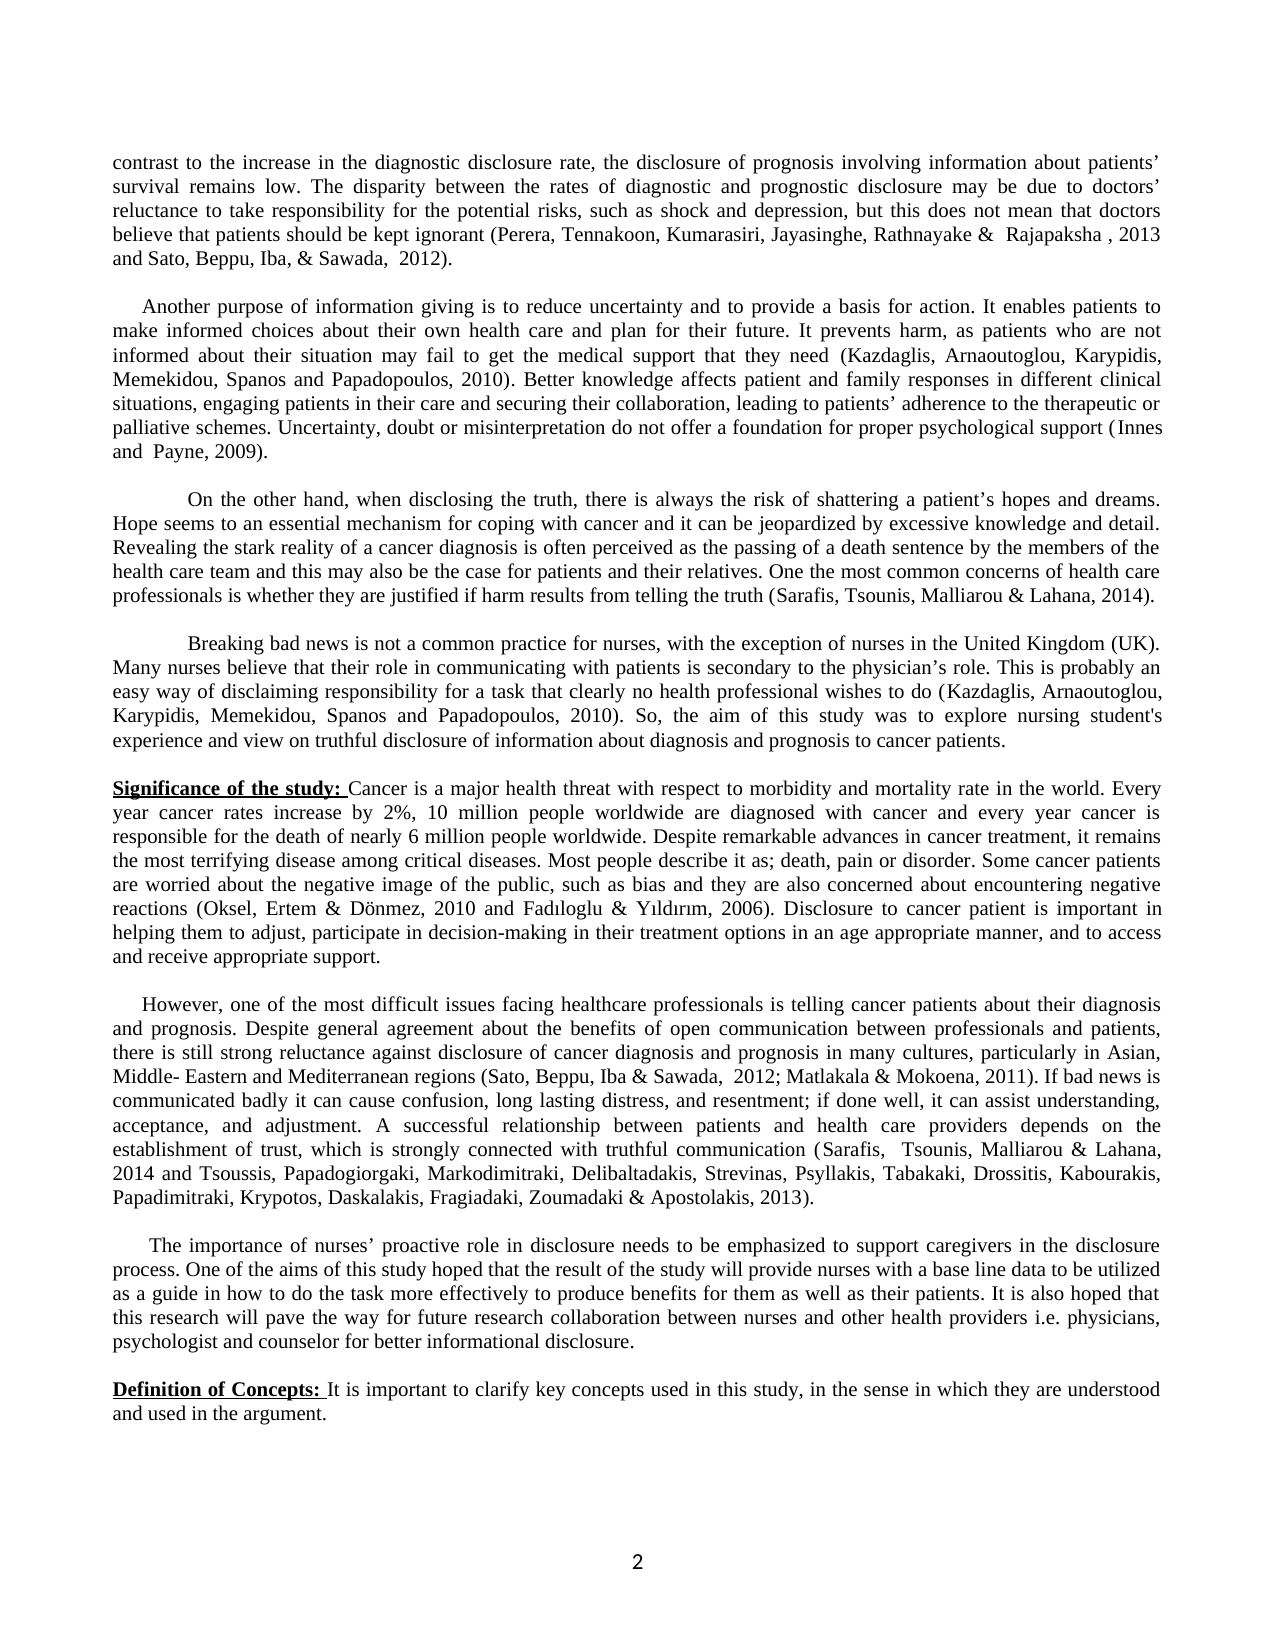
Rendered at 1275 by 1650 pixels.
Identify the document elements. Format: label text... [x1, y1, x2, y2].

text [112, 150, 1162, 270]
text However, one of the most difficult issues facing healthcare professionals is telling cancer patients about their diagnosis and prognosis. Despite general agreement about the benefits of open communication between professionals and patients, there is still strong reluctance against disclosure of cancer diagnosis and prognosis in many cultures, particularly in Asian, Middle- Eastern and Mediterranean regions (Sato, Beppu, Iba & Sawada, 2012; Matlakala & Mokoena, 2011). If bad news is communicated badly it can cause confusion, long lasting distress, and resentment; if done well, it can assist understanding, acceptance, and adjustment. A successful relationship between patients and health care providers depends on the establishment of trust, which is strongly connected with truthful communication (Sarafis, Tsounis, Malliarou & Lahana, 2014 and Tsoussis, Papadogiorgaki, Markodimitraki, Delibaltadakis, Strevinas, Psyllakis, Tabakaki, Drossitis, Kabourakis, Papadimitraki, Krypotos, Daskalakis, Fragiadaki, Zoumadaki & Apostolakis, 2013). [112, 992, 1162, 1209]
text The importance of nurses’ proactive role in disclosure needs to be emphasized to support caregivers in the disclosure process. One of the aims of this study hoped that the result of the study will provide nurses with a base line data to be utilized as a guide in how to do the task more effectively to produce benefits for them as well as their patients. It is also hoped that this research will pave the way for future research collaboration between nurses and other health providers i.e. physicians, psychologist and counselor for better informational disclosure. [112, 1233, 1162, 1353]
text Definition of Concepts: It is important to clarify key concepts used in this study, in the sense in which they are understood and used in the argument. [112, 1377, 1162, 1425]
text Breaking bad news is not a common practice for nurses, with the exception of nurses in the United Kingdom (UK). Many nurses believe that their role in communicating with patients is secondary to the physician’s role. This is probably an easy way of disclaiming responsibility for a task that clearly no health professional wishes to do (Kazdaglis, Arnaoutoglou, Karypidis, Memekidou, Spanos and Papadopoulos, 2010). So, the aim of this study was to explore nursing student's experience and view on truthful disclosure of information about diagnosis and prognosis to cancer patients. [112, 631, 1162, 752]
text On the other hand, when disclosing the truth, there is always the risk of shattering a patient’s hopes and dreams. Hope seems to an essential mechanism for coping with cancer and it can be jeopardized by excessive knowledge and detail. Revealing the stark reality of a cancer diagnosis is often perceived as the passing of a death sentence by the members of the health care team and this may also be the case for patients and their relatives. One the most common concerns of health care professionals is whether they are justified if harm results from telling the truth (Sarafis, Tsounis, Malliarou & Lahana, 2014). [112, 487, 1162, 607]
text Significance of the study: Cancer is a major health threat with respect to morbidity and mortality rate in the world. Every year cancer rates increase by 2%, 10 million people worldwide are diagnosed with cancer and every year cancer is responsible for the death of nearly 6 million people worldwide. Despite remarkable advances in cancer treatment, it remains the most terrifying disease among critical diseases. Most people describe it as; death, pain or disorder. Some cancer patients are worried about the negative image of the public, such as bias and they are also concerned about encountering negative reactions (Oksel, Ertem & Dönmez, 2010 and Fadıloglu & Yıldırım, 2006). Disclosure to cancer patient is important in helping them to adjust, participate in decision-making in their treatment options in an age appropriate manner, and to access and receive appropriate support. [112, 776, 1162, 968]
text Another purpose of information giving is to reduce uncertainty and to provide a basis for action. It enables patients to make informed choices about their own health care and plan for their future. It prevents harm, as patients who are not informed about their situation may fail to get the medical support that they need (Kazdaglis, Arnaoutoglou, Karypidis, Memekidou, Spanos and Papadopoulos, 2010). Better knowledge affects patient and family responses in different clinical situations, engaging patients in their care and securing their collaboration, leading to patients’ adherence to the therapeutic or palliative schemes. Uncertainty, doubt or misinterpretation do not offer a foundation for proper psychological support (Innes and Payne, 2009). [112, 294, 1162, 463]
